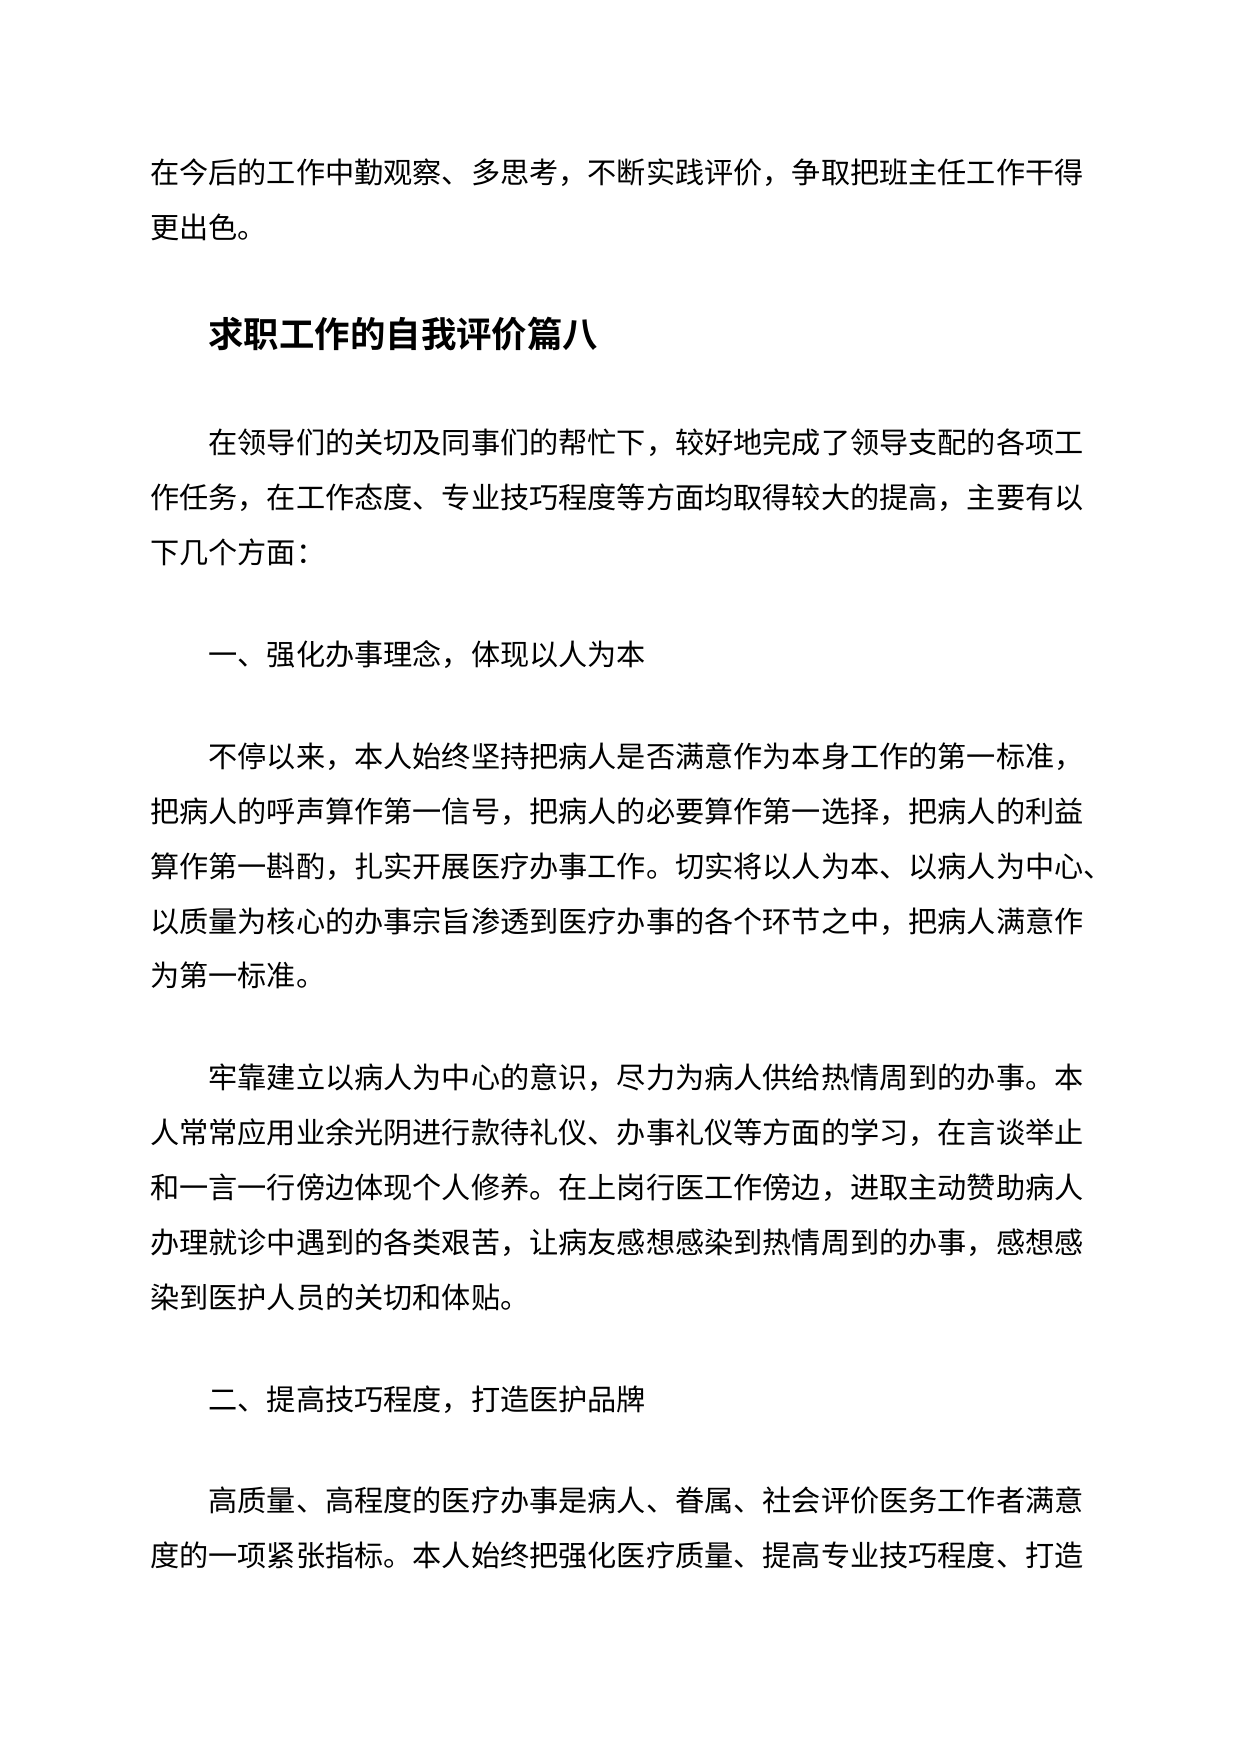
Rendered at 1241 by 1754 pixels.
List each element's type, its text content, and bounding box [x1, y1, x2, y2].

text 二、提高技巧程度，打造医护品牌 [150, 1376, 1090, 1418]
text 一、强化办事理念，体现以人为本 [150, 632, 1090, 674]
text 不停以来，本人始终坚持把病人是否满意作为本身工作的第一标准，把病人的呼声算作第一信号，把病人的必要算作第一选择，把病人的利益算作第一斟酌，扎实开展医疗办事工作。切实将以人为本、以病人为中心、以质量为核心的办事宗旨渗透到医疗办事的各个环节之中，把病人满意作为第一标准。 [150, 733, 1090, 995]
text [150, 1478, 1090, 1575]
text 求职工作的自我评价篇八 [150, 307, 1090, 358]
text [150, 150, 1090, 247]
text 牢靠建立以病人为中心的意识，尽力为病人供给热情周到的办事。本人常常应用业余光阴进行款待礼仪、办事礼仪等方面的学习，在言谈举止和一言一行傍边体现个人修养。在上岗行医工作傍边，进取主动赞助病人办理就诊中遇到的各类艰苦，让病友感想感染到热情周到的办事，感想感染到医护人员的关切和体贴。 [150, 1055, 1090, 1317]
text 在领导们的关切及同事们的帮忙下，较好地完成了领导支配的各项工作任务，在工作态度、专业技巧程度等方面均取得较大的提高，主要有以下几个方面： [150, 420, 1090, 572]
